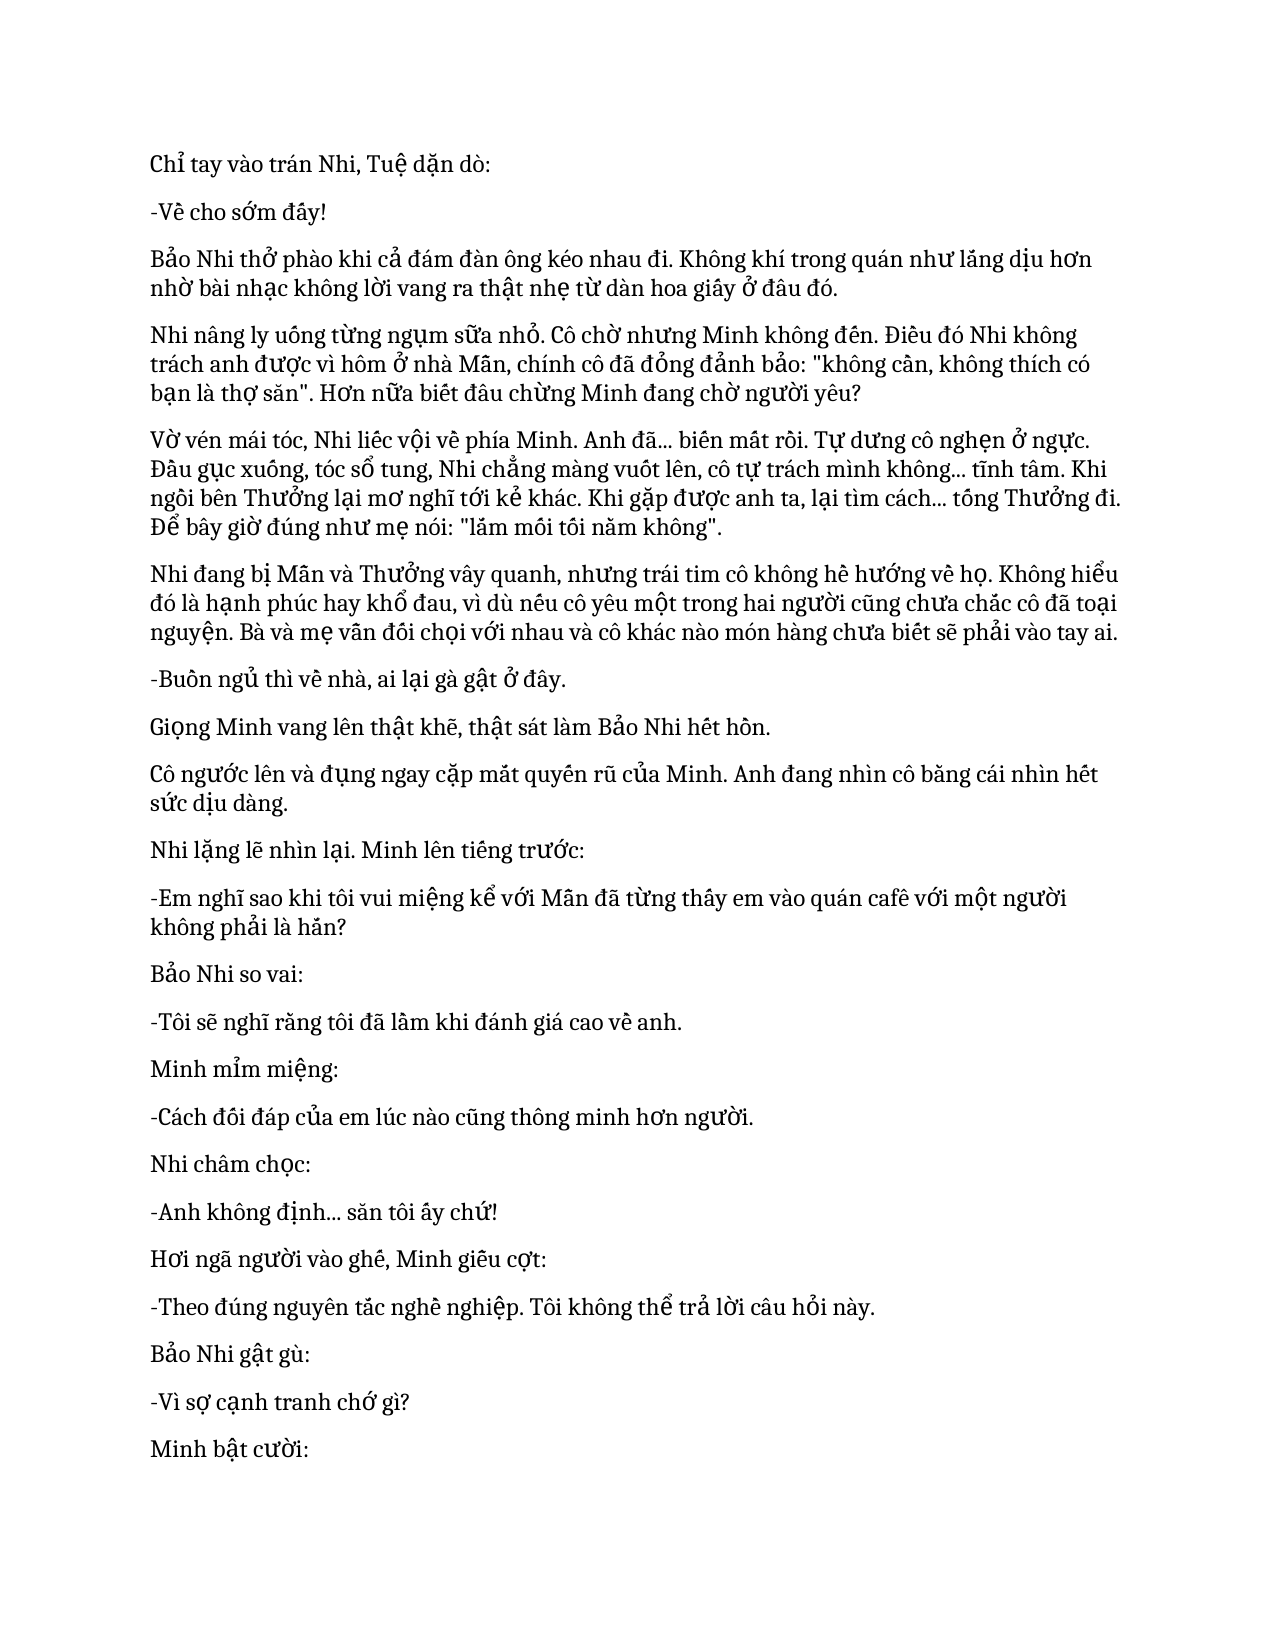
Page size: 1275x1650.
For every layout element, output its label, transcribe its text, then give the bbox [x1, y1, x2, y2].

text Chỉ tay vào trán Nhi, Tuệ dặn dò: [150, 150, 1125, 179]
text Nhi nâng ly uống từng ngụm sữa nhỏ. Cô chờ nhưng Minh không đến. Điều đó Nhi không trách anh được vì hôm ở nhà Mẫn, chính cô đã đỏng đảnh bảo: "không cần, không thích có bạn là thợ săn". Hơn nữa biết đâu chừng Minh đang chờ người yêu? [150, 321, 1125, 407]
text Vờ vén mái tóc, Nhi liếc vội về phía Minh. Anh đã... biến mất rồi. Tự dưng cô nghẹn ở ngực. Đầu gục xuống, tóc sổ tung, Nhi chẳng màng vuốt lên, cô tự trách mình không... tĩnh tâm. Khi ngồi bên Thưởng lại mơ nghĩ tới kẻ khác. Khi gặp được anh ta, lại tìm cách... tống Thưởng đi. Để bây giờ đúng như mẹ nói: "lắm mối tối nằm không". [150, 426, 1125, 541]
text -Anh không định... săn tôi ấy chứ! [150, 1197, 1125, 1226]
text Nhi châm chọc: [150, 1150, 1125, 1179]
text -Cách đối đáp của em lúc nào cũng thông minh hơn người. [150, 1102, 1125, 1131]
text -Về cho sớm đấy! [150, 197, 1125, 226]
text -Buồn ngủ thì về nhà, ai lại gà gật ở đây. [150, 665, 1125, 694]
text Bảo Nhi gật gù: [150, 1340, 1125, 1369]
text Hơi ngã người vào ghế, Minh giễu cợt: [150, 1245, 1125, 1274]
text Minh mỉm miệng: [150, 1055, 1125, 1084]
text Bảo Nhi so vai: [150, 960, 1125, 989]
text -Theo đúng nguyên tắc nghề nghiệp. Tôi không thể trả lời câu hỏi này. [150, 1292, 1125, 1321]
text Giọng Minh vang lên thật khẽ, thật sát làm Bảo Nhi hết hồn. [150, 712, 1125, 741]
text Cô ngước lên và đụng ngay cặp mắt quyến rũ của Minh. Anh đang nhìn cô bằng cái nhìn hết sức dịu dàng. [150, 760, 1125, 817]
text -Em nghĩ sao khi tôi vui miệng kể với Mẫn đã từng thấy em vào quán cafê với một người không phải là hắn? [150, 884, 1125, 941]
text Nhi lặng lẽ nhìn lại. Minh lên tiếng trước: [150, 836, 1125, 865]
text Bảo Nhi thở phào khi cả đám đàn ông kéo nhau đi. Không khí trong quán như lắng dịu hơn nhờ bài nhạc không lời vang ra thật nhẹ từ dàn hoa giấy ở đâu đó. [150, 245, 1125, 302]
text -Vì sợ cạnh tranh chớ gì? [150, 1387, 1125, 1416]
text Nhi đang bị Mẫn và Thưởng vây quanh, nhưng trái tim cô không hề hướng về họ. Không hiểu đó là hạnh phúc hay khổ đau, vì dù nếu cô yêu một trong hai người cũng chưa chắc cô đã toại nguyện. Bà và mẹ vẫn đối chọi với nhau và cô khác nào món hàng chưa biết sẽ phải vào tay ai. [150, 560, 1125, 646]
text -Tôi sẽ nghĩ rằng tôi đã lầm khi đánh giá cao về anh. [150, 1007, 1125, 1036]
text Minh bật cười: [150, 1435, 1125, 1464]
